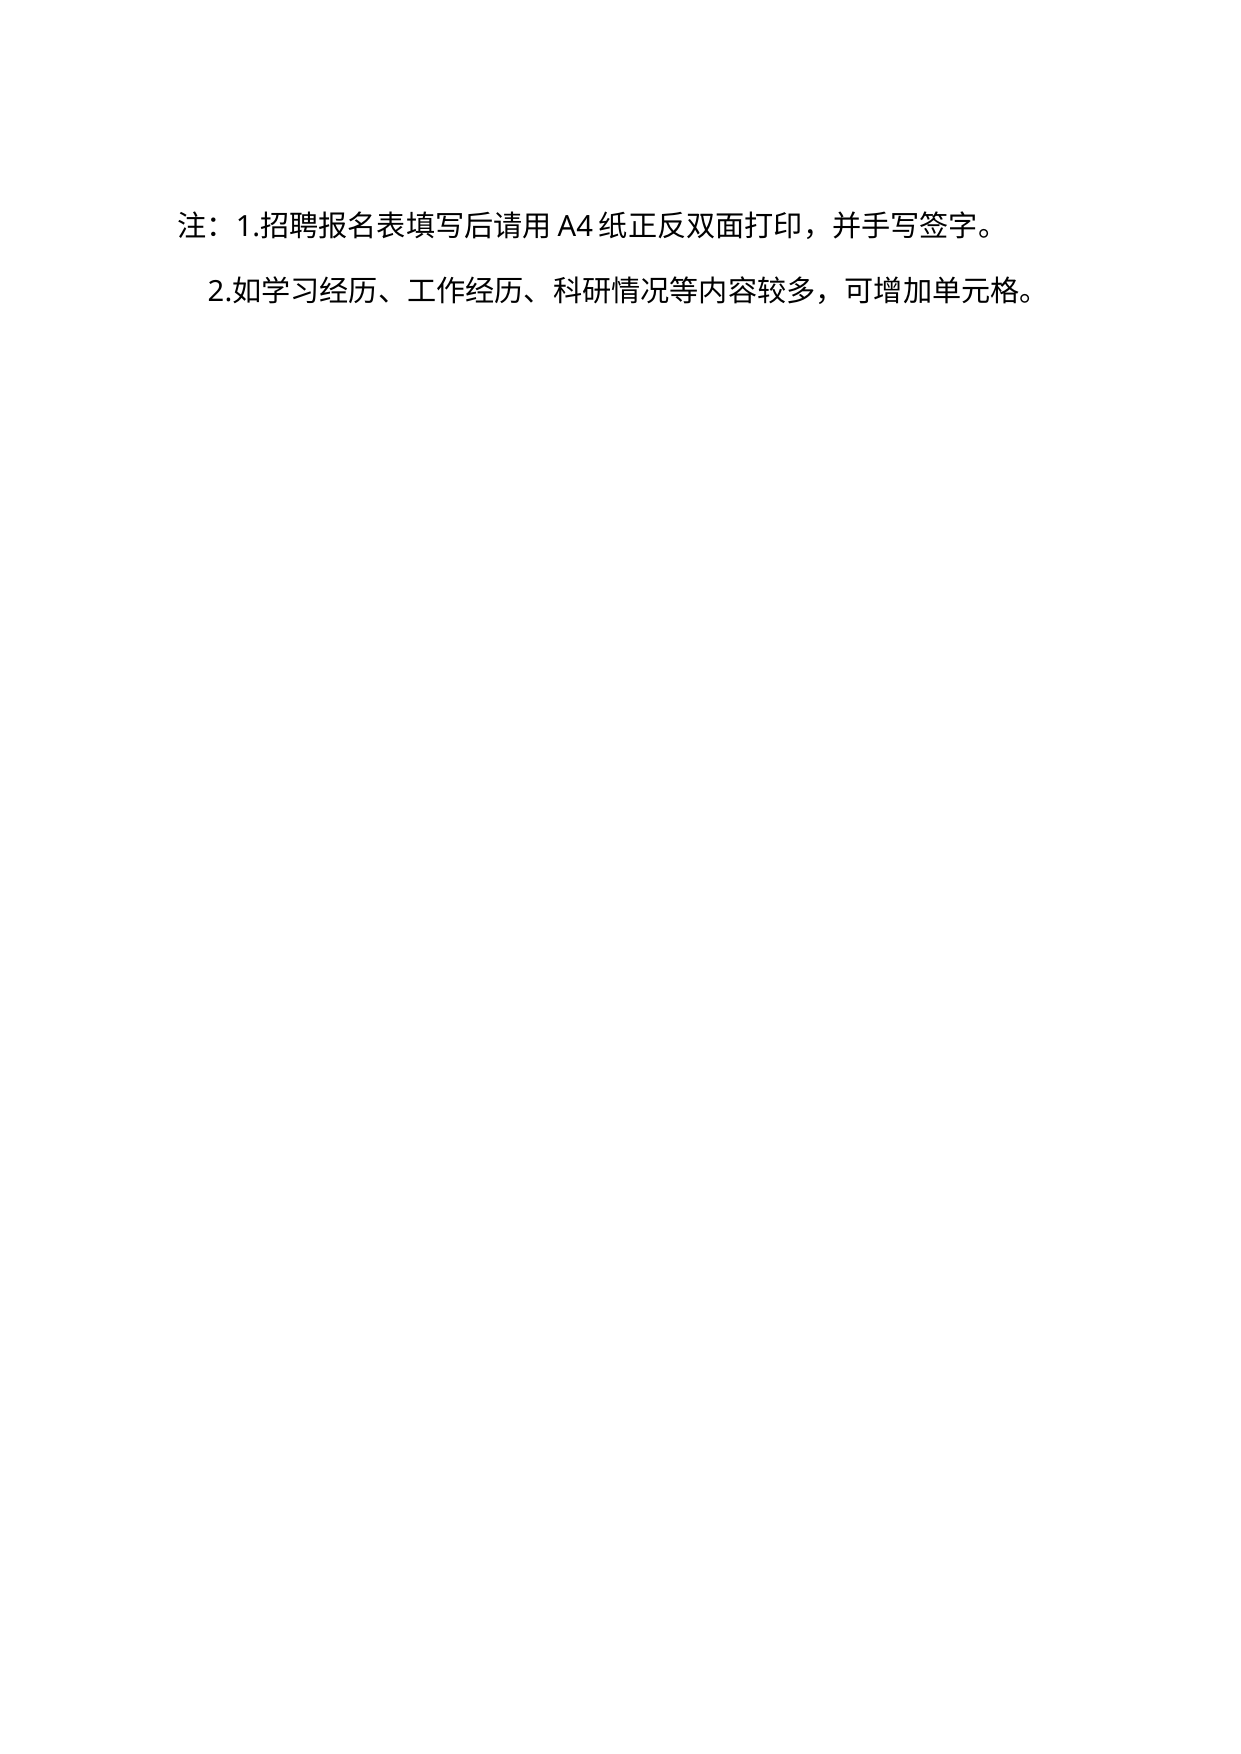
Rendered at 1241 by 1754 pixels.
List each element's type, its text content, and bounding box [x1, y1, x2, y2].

text 2.如学习经历、工作经历、科研情况等内容较多，可增加单元格。 [177, 256, 1093, 321]
text 注：1.招聘报名表填写后请用A4纸正反双面打印，并手写签字。 [177, 191, 1093, 256]
